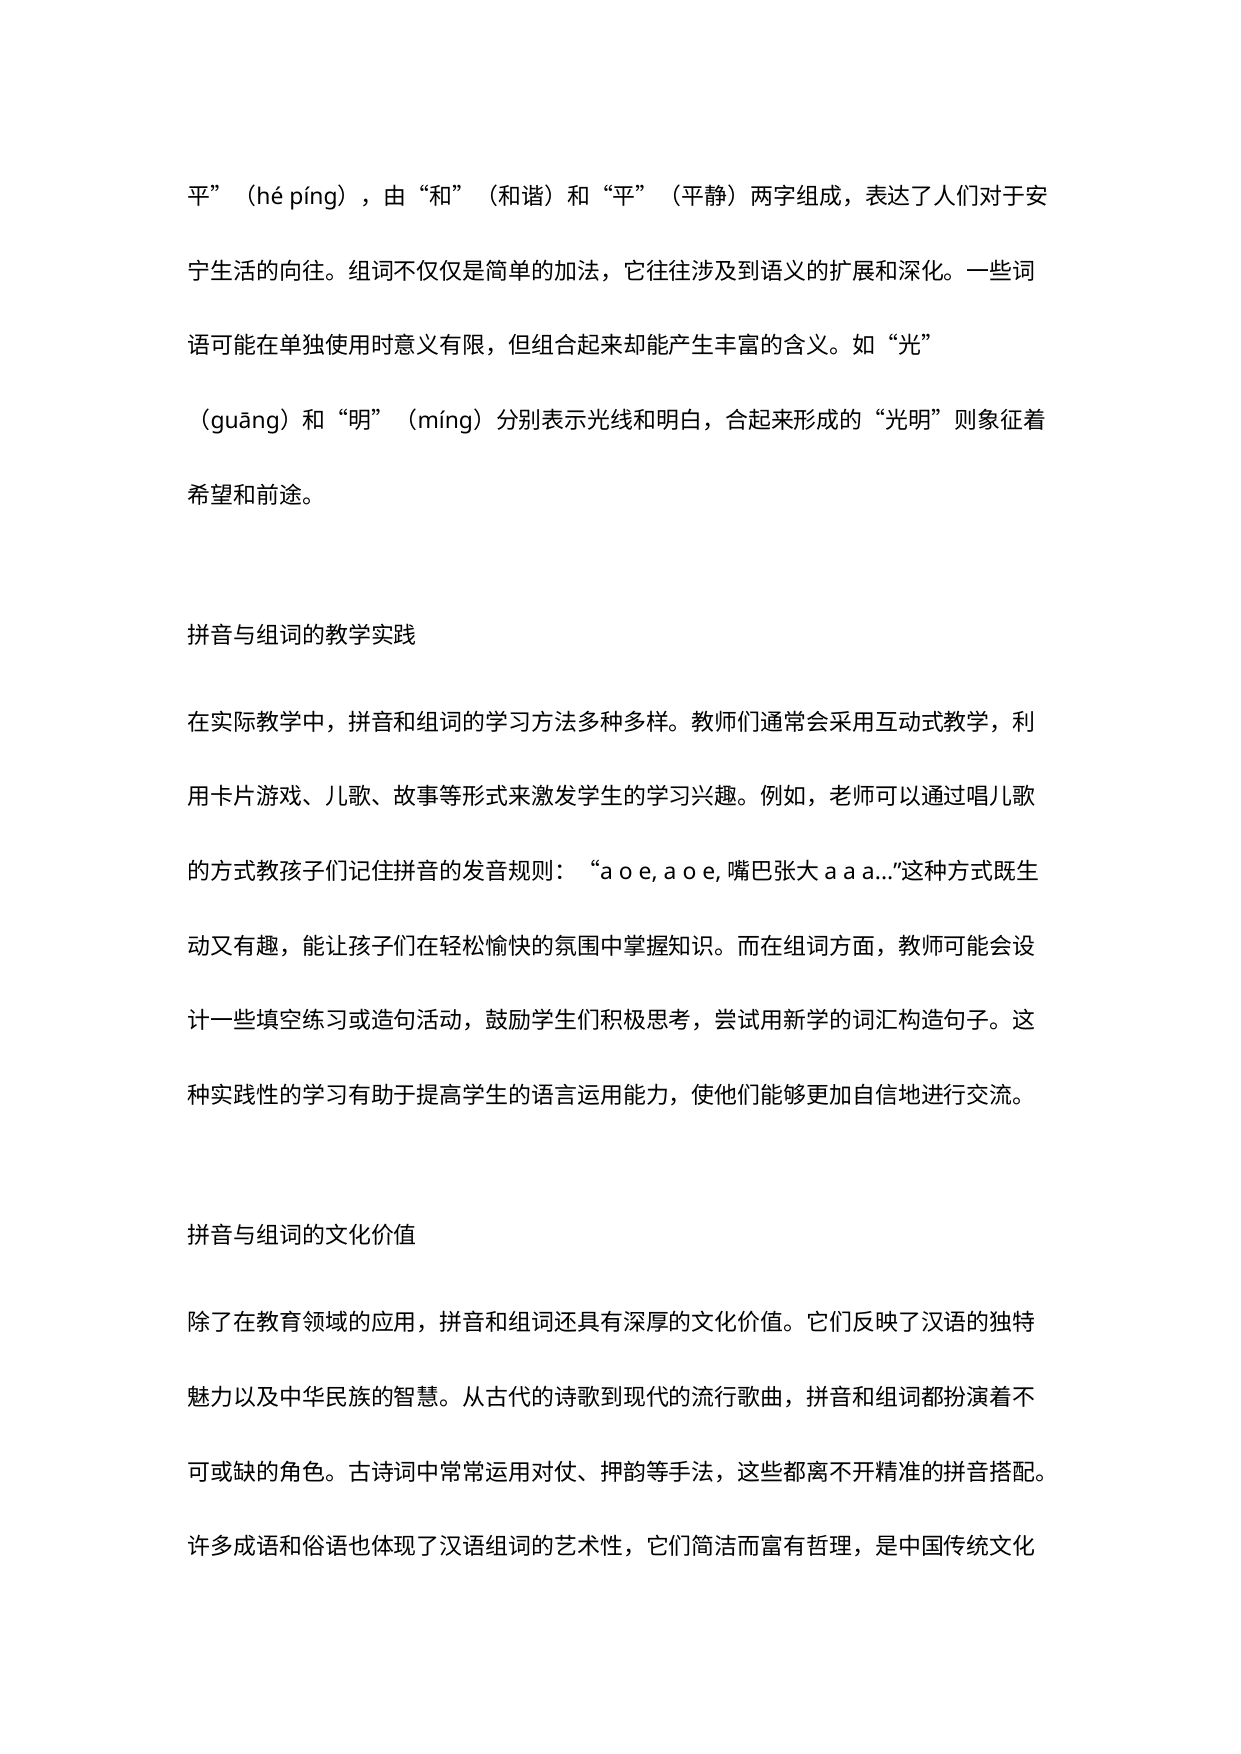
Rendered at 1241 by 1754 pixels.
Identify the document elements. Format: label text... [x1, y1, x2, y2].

text 拼音与组词的文化价值 [187, 1202, 1053, 1267]
text 在实际教学中，拼音和组词的学习方法多种多样。教师们通常会采用互动式教学，利用卡片游戏、儿歌、故事等形式来激发学生的学习兴趣。例如，老师可以通过唱儿歌的方式教孩子们记住拼音的发音规则：“a o e, a o e, 嘴巴张大 a a a...”这种方式既生动又有趣，能让孩子们在轻松愉快的氛围中掌握知识。而在组词方面，教师可能会设计一些填空练习或造句活动，鼓励学生们积极思考，尝试用新学的词汇构造句子。这种实践性的学习有助于提高学生的语言运用能力，使他们能够更加自信地进行交流。 [187, 688, 1053, 1126]
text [187, 1288, 1053, 1577]
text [187, 162, 1053, 526]
text 拼音与组词的教学实践 [187, 601, 1053, 666]
